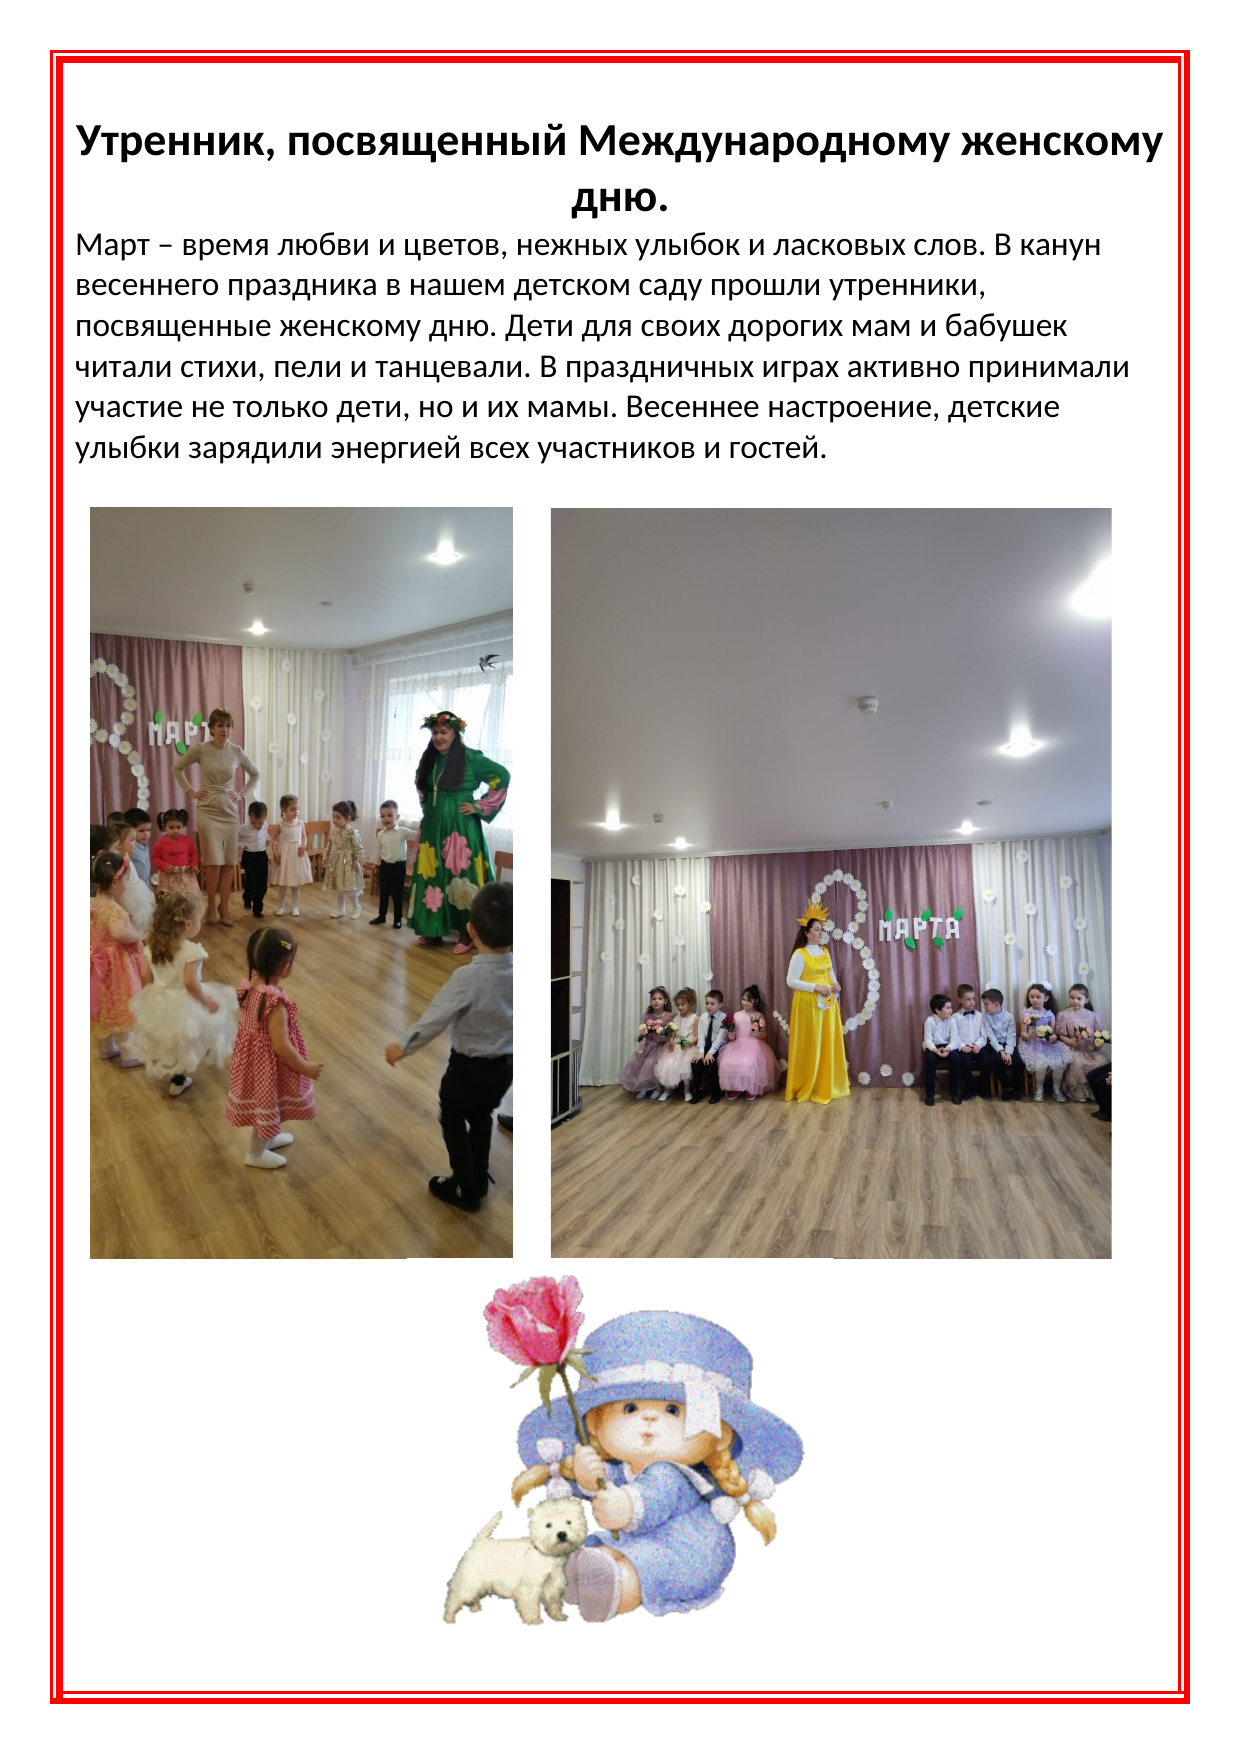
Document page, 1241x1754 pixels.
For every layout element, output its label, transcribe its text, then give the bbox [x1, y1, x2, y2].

picture [90, 507, 1112, 1649]
text Март – время любви и цветов, нежных улыбок и ласковых слов. В канун весеннего праздника в нашем детском саду прошли утренники, посвященные женскому дню. Дети для своих дорогих мам и бабушек читали стихи, пели и танцевали. В праздничных играх активно принимали участие не только дети, но и их мамы. Весеннее настроение, детские улыбки зарядили энергией всех участников и гостей. [75, 222, 1165, 467]
text Утренник, посвященный Международному женскому дню. [75, 111, 1165, 222]
